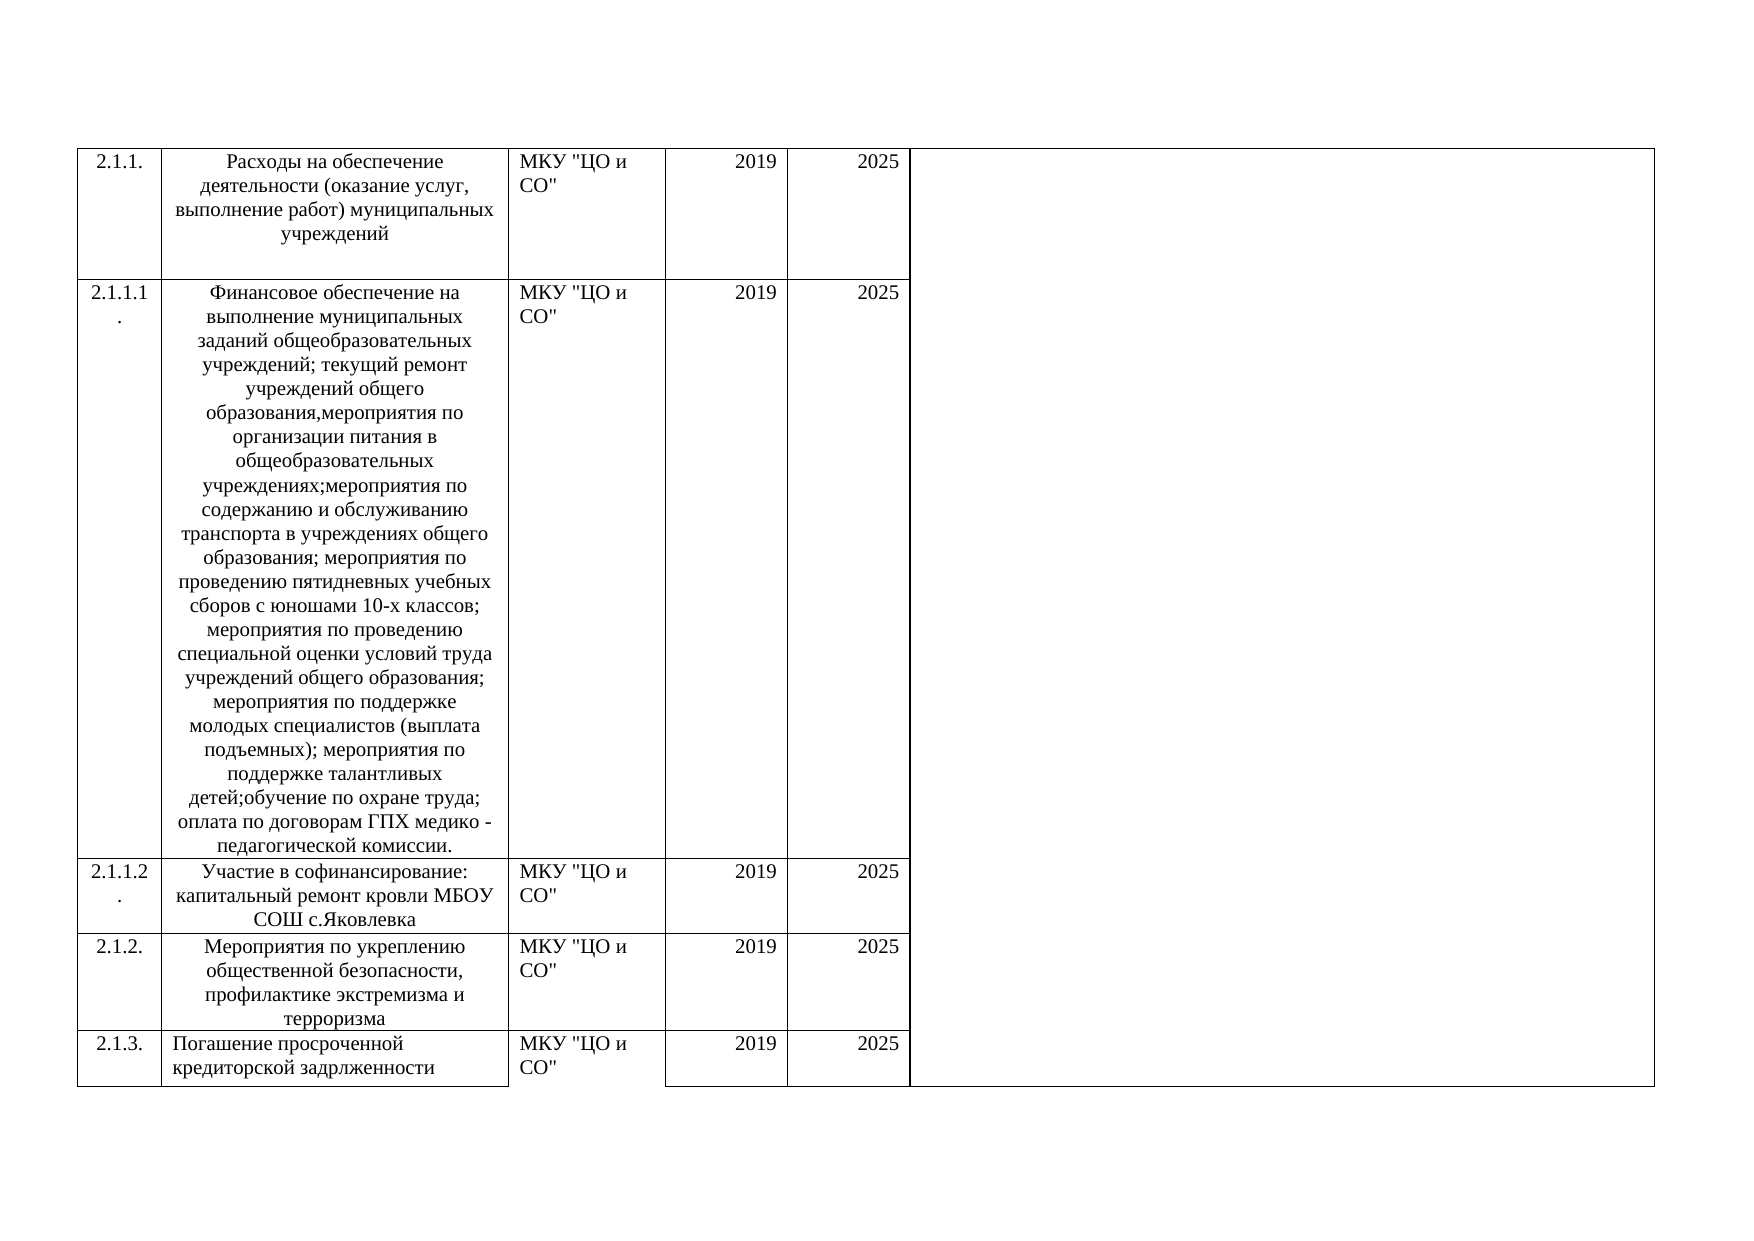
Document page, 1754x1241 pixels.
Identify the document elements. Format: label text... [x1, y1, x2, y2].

table_cell Погашение просроченной кредиторской задрлженности [162, 1031, 508, 1086]
table_cell МКУ "ЦО и СО" [509, 149, 665, 279]
table_cell 2019 [666, 280, 787, 857]
table_cell 2025 [788, 149, 909, 279]
table_cell МКУ "ЦО и СО" [509, 280, 665, 857]
table_cell 2025 [788, 934, 909, 1030]
table_cell 2.1.1.1. [78, 280, 161, 857]
table_cell 2019 [666, 859, 787, 932]
table_cell 2019 [666, 149, 787, 279]
table_cell 2019 [666, 934, 787, 1030]
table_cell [911, 149, 1654, 1086]
table_cell Финансовое обеспечение на выполнение муниципальных заданий общеобразовательных учреждений; текущий ремонт учреждений общего образования,мероприятия по организации питания в общеобразовательных учреждениях;мероприятия по содержанию и обслуживанию транспорта в учреждениях общего образования; мероприятия по проведению пятидневных учебных сборов с юношами 10-х классов; мероприятия по проведению специальной оценки условий труда учреждений общего образования; мероприятия по поддержке молодых специалистов (выплата подъемных); мероприятия по поддержке талантливых детей;обучение по охране труда; оплата по договорам ГПХ медико - педагогической комиссии. [162, 280, 508, 857]
table_cell 2025 [788, 859, 909, 932]
table_cell Мероприятия по укреплению общественной безопасности, профилактике экстремизма и терроризма [162, 934, 508, 1030]
table_cell 2019 [666, 1031, 787, 1086]
table_cell 2.1.1.2. [78, 859, 161, 932]
table_cell 2.1.2. [78, 934, 161, 1030]
table_cell 2025 [788, 280, 909, 857]
table_cell 2.1.1. [78, 149, 161, 279]
table_cell 2025 [788, 1031, 909, 1086]
table_cell МКУ "ЦО и СО" [509, 934, 665, 1030]
table_cell 2.1.3. [78, 1031, 161, 1086]
table_cell Участие в софинансирование: капитальный ремонт кровли МБОУ СОШ с.Яковлевка [162, 859, 508, 932]
table_cell Расходы на обеспечение деятельности (оказание услуг, выполнение работ) муниципальных учреждений [162, 149, 508, 279]
table_cell МКУ "ЦО и СО" [509, 1031, 665, 1086]
table_cell МКУ "ЦО и СО" [509, 859, 665, 932]
